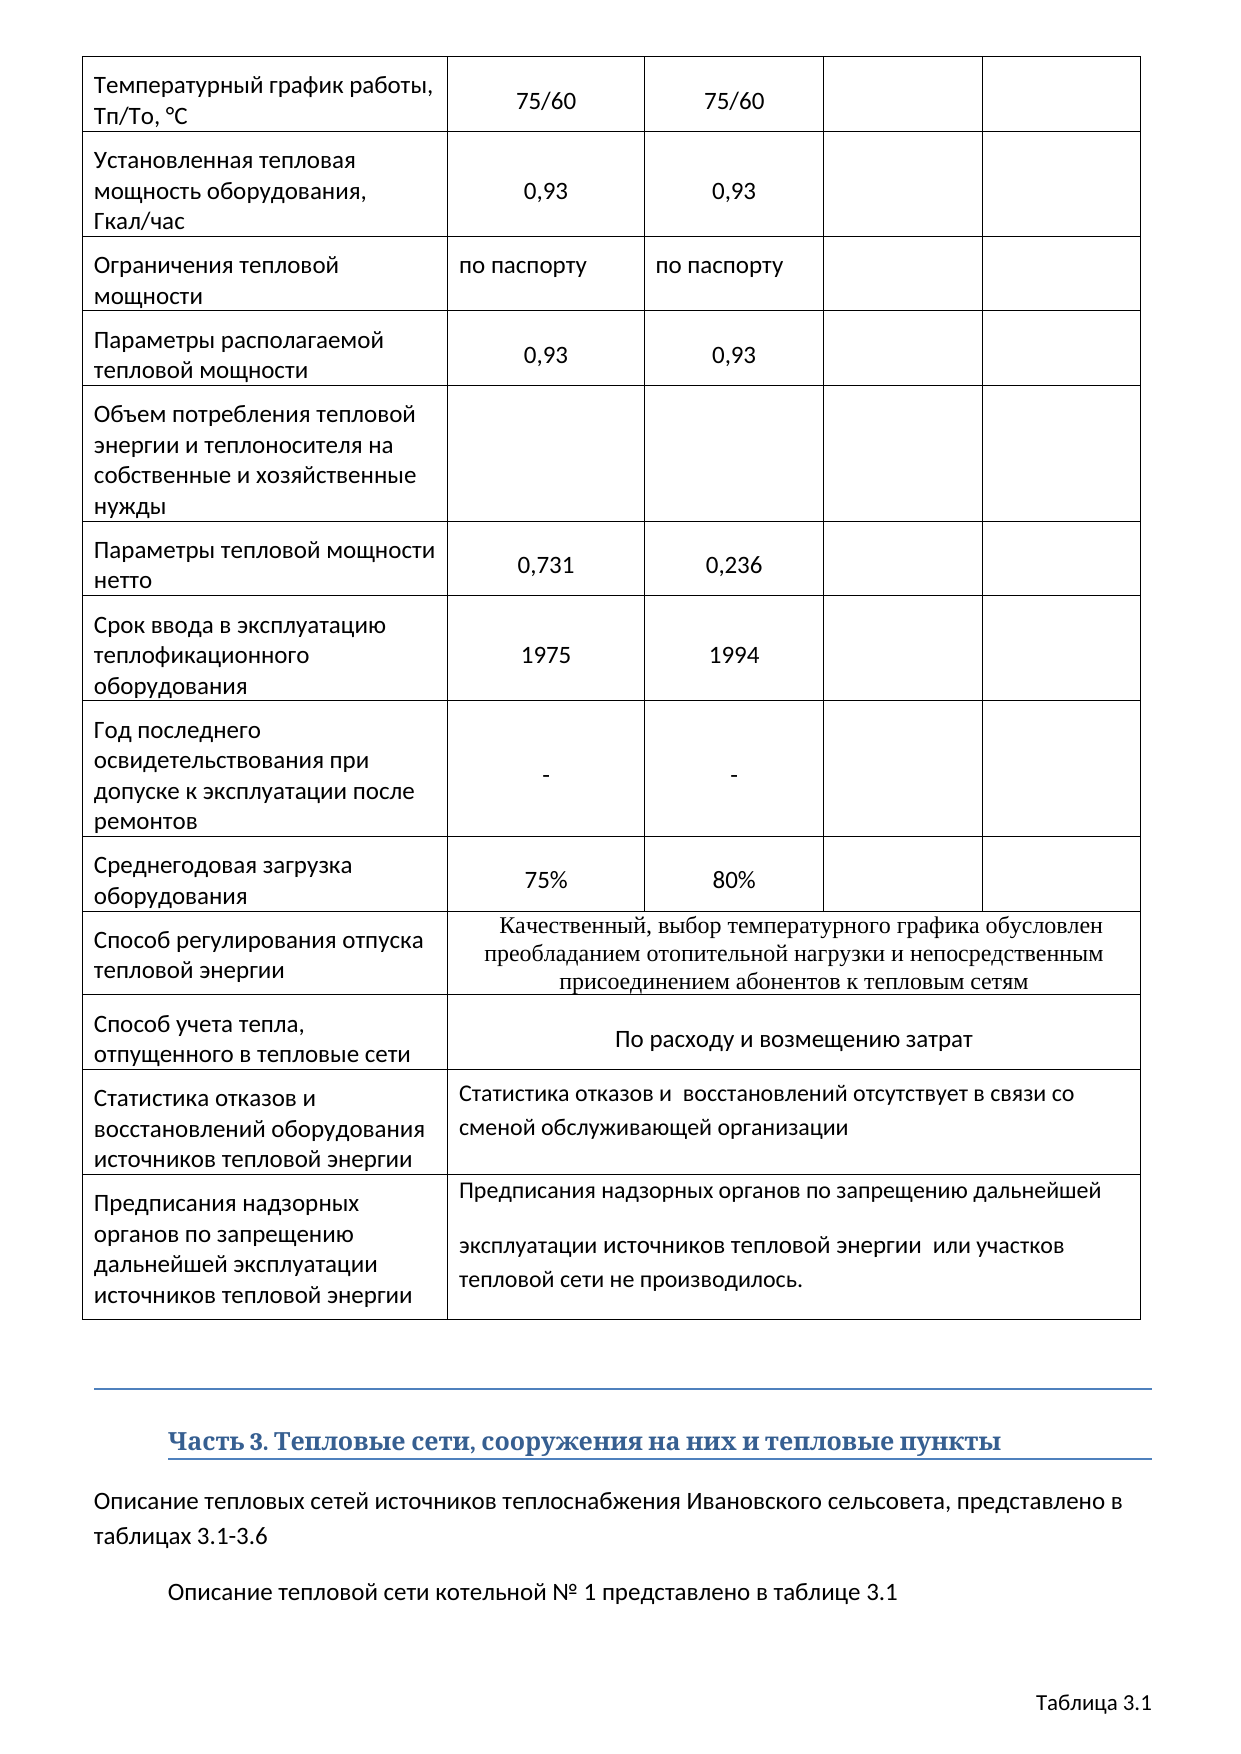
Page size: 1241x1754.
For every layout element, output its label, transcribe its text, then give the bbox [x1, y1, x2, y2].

table_cell [645, 386, 823, 521]
table_cell Установленная тепловая мощность оборудования, Гкал/час [83, 132, 447, 236]
table_cell Срок ввода в эксплуатацию теплофикационного оборудования [83, 596, 447, 700]
table_cell Качественный, выбор температурного графика обусловлен преобладанием отопительной нагрузки и непосредственным присоединением абонентов к тепловым сетям [448, 912, 1140, 994]
table_cell Год последнего освидетельствования при допуске к эксплуатации после ремонтов [83, 701, 447, 836]
table_cell Статистика отказов и восстановлений отсутствует в связи со сменой обслуживающей организации [448, 1070, 1140, 1174]
table_cell [983, 522, 1140, 595]
table_cell - [448, 701, 644, 836]
table_cell Способ учета тепла, отпущенного в тепловые сети [83, 995, 447, 1069]
table_cell Температурный график работы, Тп/То, °С [83, 57, 447, 131]
table_cell 75/60 [448, 57, 644, 131]
table_cell [824, 311, 982, 385]
table_cell Объем потребления тепловой энергии и теплоносителя на собственные и хозяйственные нужды [83, 386, 447, 521]
table_cell [983, 57, 1140, 131]
table_cell 75/60 [645, 57, 823, 131]
table_cell [824, 837, 982, 911]
table_cell Предписания надзорных органов по запрещению дальнейшей эксплуатации источников тепловой энергии или участков тепловой сети не производилось. [448, 1175, 1140, 1318]
table_cell [983, 311, 1140, 385]
table_cell Ограничения тепловой мощности [83, 237, 447, 310]
table_cell [824, 132, 982, 236]
table_cell [983, 596, 1140, 700]
table_cell Параметры располагаемой тепловой мощности [83, 311, 447, 385]
table_cell - [645, 701, 823, 836]
table_cell Предписания надзорных органов по запрещению дальнейшей эксплуатации источников тепловой энергии [83, 1175, 447, 1318]
table_cell 0,731 [448, 522, 644, 595]
table_cell Статистика отказов и восстановлений оборудования источников тепловой энергии [83, 1070, 447, 1174]
table_cell [448, 386, 644, 521]
table_cell 1975 [448, 596, 644, 700]
table_cell [983, 237, 1140, 310]
subtitle Часть 3. Тепловые сети, сооружения на них и тепловые пункты [168, 1427, 1152, 1458]
text Таблица 3.1 [94, 1688, 1152, 1716]
table_cell Параметры тепловой мощности нетто [83, 522, 447, 595]
table_cell 80% [645, 837, 823, 911]
table_cell 1994 [645, 596, 823, 700]
table_cell [983, 386, 1140, 521]
table_cell по паспорту [645, 237, 823, 310]
table_cell 0,93 [645, 132, 823, 236]
table_cell [983, 837, 1140, 911]
table_cell [983, 701, 1140, 836]
table_cell 0,236 [645, 522, 823, 595]
table_cell Среднегодовая загрузка оборудования [83, 837, 447, 911]
table_cell [824, 57, 982, 131]
table_cell 0,93 [448, 311, 644, 385]
table_cell [824, 237, 982, 310]
table_cell 0,93 [448, 132, 644, 236]
table_cell 75% [448, 837, 644, 911]
table_cell Способ регулирования отпуска тепловой энергии [83, 912, 447, 994]
table_cell 0,93 [645, 311, 823, 385]
text Описание тепловой сети котельной № 1 представлено в таблице 3.1 [94, 1576, 1152, 1607]
table_cell По расходу и возмещению затрат [448, 995, 1140, 1069]
text Описание тепловых сетей источников теплоснабжения Ивановского сельсовета, представлено в таблицах 3.1-3.6 [94, 1485, 1152, 1551]
table_cell [824, 701, 982, 836]
table_cell [983, 132, 1140, 236]
table_cell [824, 522, 982, 595]
table_cell [824, 596, 982, 700]
table_cell [824, 386, 982, 521]
table_cell по паспорту [448, 237, 644, 310]
